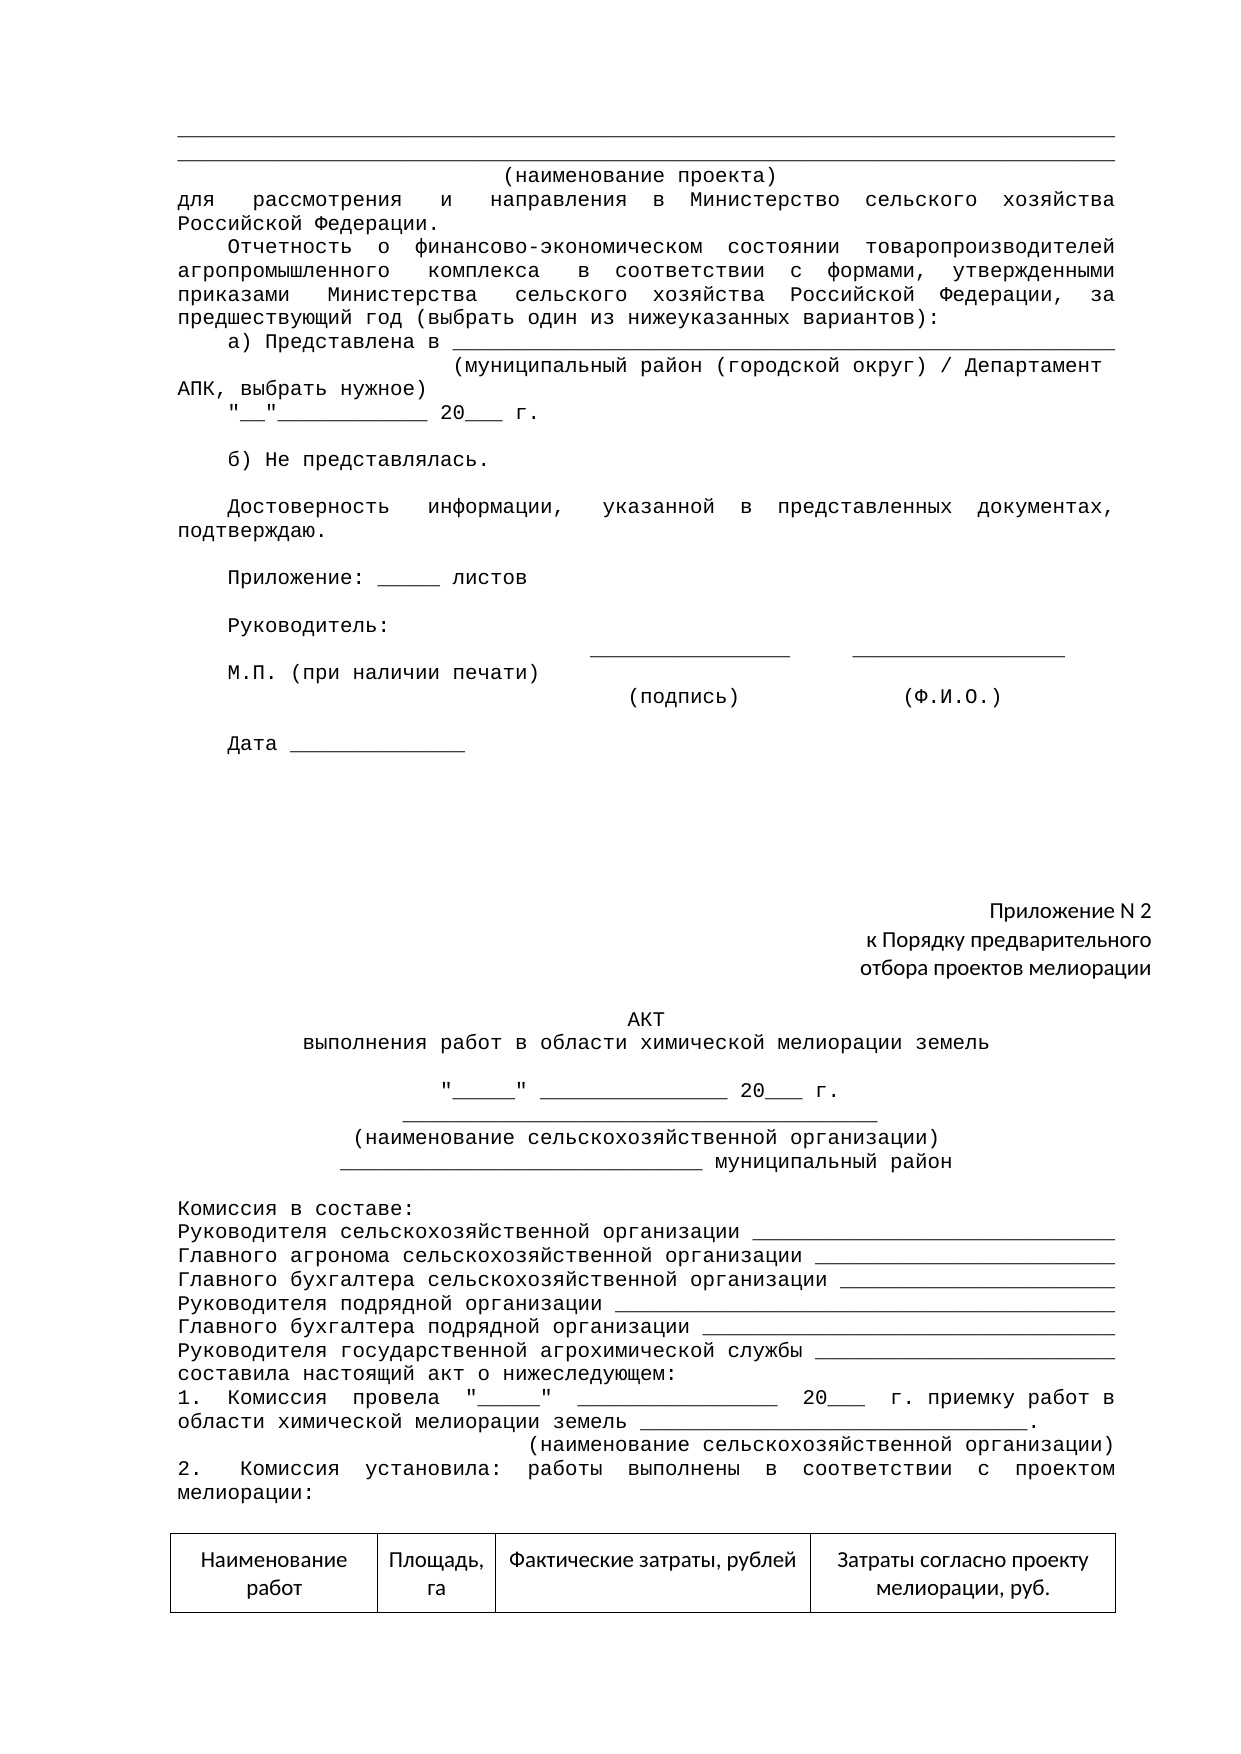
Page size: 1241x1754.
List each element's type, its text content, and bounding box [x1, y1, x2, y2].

text ___________________________________________________________________________ [177, 118, 1152, 142]
text выполнения работ в области химической мелиорации земель [177, 1032, 1152, 1056]
text для рассмотрения и направления в Министерство сельского хозяйства [177, 189, 1152, 213]
text АКТ [177, 1009, 1152, 1032]
text 2. Комиссия установила: работы выполнены в соответствии с проектом [177, 1458, 1152, 1482]
text подтверждаю. [177, 520, 1152, 544]
text ________________ _________________ [177, 638, 1152, 662]
text Российской Федерации. [177, 213, 1152, 236]
text б) Не представлялась. [177, 449, 1152, 473]
text Главного бухгалтера подрядной организации _________________________________ [177, 1316, 1152, 1340]
text приказами Министерства сельского хозяйства Российской Федерации, за [177, 284, 1152, 307]
text "__"____________ 20___ г. [177, 402, 1152, 426]
text АПК, выбрать нужное) [177, 378, 1152, 402]
text Руководителя государственной агрохимической службы ________________________ [177, 1340, 1152, 1363]
text агропромышленного комплекса в соответствии с формами, утвержденными [177, 260, 1152, 284]
text (наименование проекта) [177, 165, 1152, 189]
text Приложение: _____ листов [177, 567, 1152, 591]
text Главного бухгалтера сельскохозяйственной организации ______________________ [177, 1269, 1152, 1292]
text Дата ______________ [177, 733, 1152, 757]
text а) Представлена в _____________________________________________________ [177, 331, 1152, 354]
text мелиорации: [177, 1482, 1152, 1505]
text (подпись) (Ф.И.О.) [177, 686, 1152, 709]
text Отчетность о финансово-экономическом состоянии товаропроизводителей [177, 236, 1152, 260]
text "_____" _______________ 20___ г. [177, 1080, 1152, 1103]
text ___________________________________________________________________________ [177, 142, 1152, 165]
text отбора проектов мелиорации [177, 953, 1152, 981]
text области химической мелиорации земель _______________________________. [177, 1411, 1152, 1434]
text (наименование сельскохозяйственной организации) [177, 1127, 1152, 1151]
text _____________________________ муниципальный район [177, 1151, 1152, 1174]
text (муниципальный район (городской округ) / Департамент [177, 354, 1152, 378]
table_header Фактические затраты, рублей [496, 1534, 810, 1612]
text М.П. (при наличии печати) [177, 662, 1152, 686]
text предшествующий год (выбрать один из нижеуказанных вариантов): [177, 307, 1152, 331]
table_header Затраты согласно проекту мелиорации, руб. [811, 1534, 1115, 1612]
text Руководителя сельскохозяйственной организации _____________________________ [177, 1222, 1152, 1245]
text (наименование сельскохозяйственной организации) [177, 1434, 1152, 1458]
table_header Наименование работ [171, 1534, 377, 1612]
text Приложение N 2 [177, 897, 1152, 925]
text ______________________________________ [177, 1103, 1152, 1127]
text составила настоящий акт о нижеследующем: [177, 1363, 1152, 1387]
table_header Площадь, га [378, 1534, 495, 1612]
text Комиссия в составе: [177, 1198, 1152, 1222]
text Главного агронома сельскохозяйственной организации ________________________ [177, 1245, 1152, 1269]
text 1. Комиссия провела "_____" ________________ 20___ г. приемку работ в [177, 1387, 1152, 1411]
text Достоверность информации, указанной в представленных документах, [177, 496, 1152, 520]
text к Порядку предварительного [177, 925, 1152, 953]
text Руководителя подрядной организации ________________________________________ [177, 1292, 1152, 1316]
text Руководитель: [177, 615, 1152, 638]
